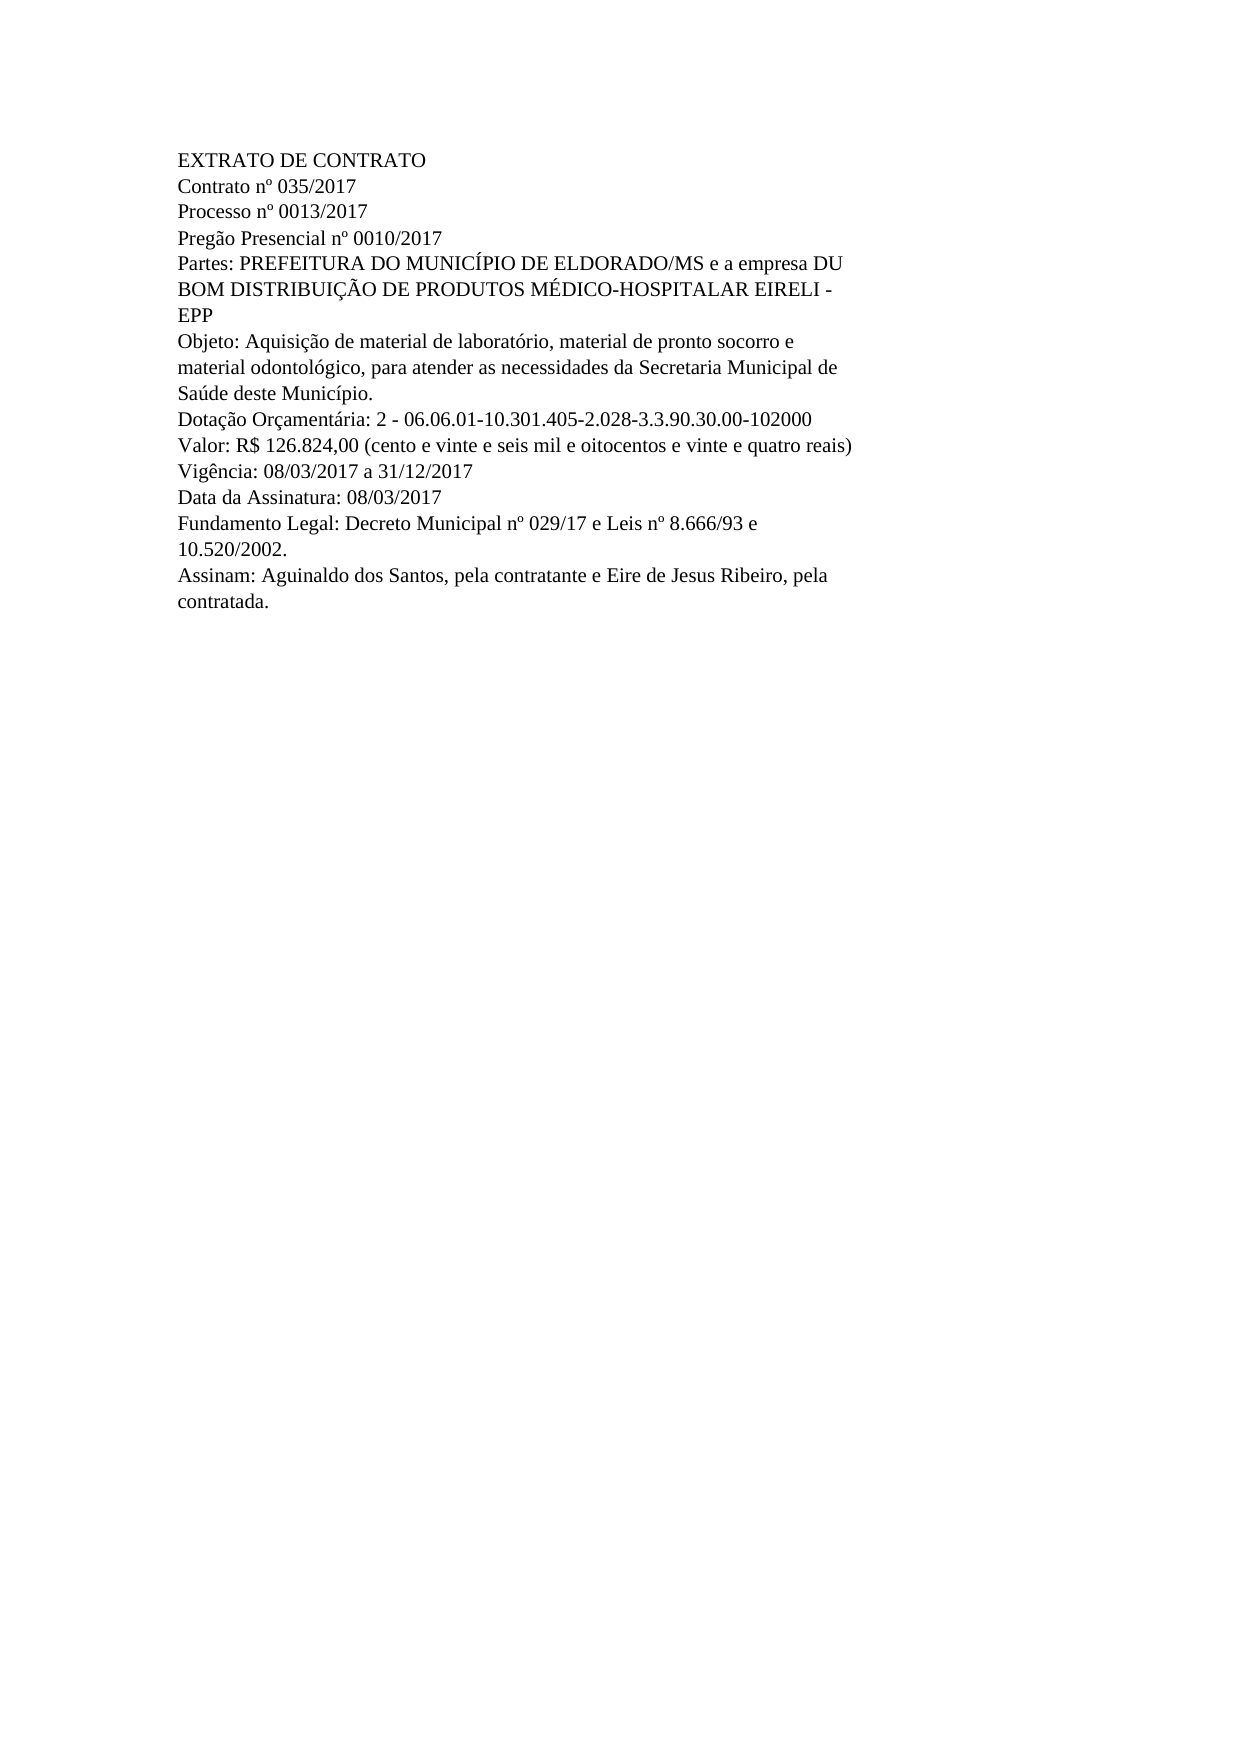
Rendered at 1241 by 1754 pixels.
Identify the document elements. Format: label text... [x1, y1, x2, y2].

text Processo nº 0013/2017 [177, 199, 856, 223]
text Objeto: Aquisição de material de laboratório, material de pronto socorro e material odontológico, para atender as necessidades da Secretaria Municipal de Saúde deste Município. [177, 329, 856, 405]
text Valor: R$ 126.824,00 (cento e vinte e seis mil e oitocentos e vinte e quatro reais) [177, 433, 856, 457]
text Contrato nº 035/2017 [177, 173, 856, 198]
text Pregão Presencial nº 0010/2017 [177, 225, 856, 249]
text Dotação Orçamentária: 2 - 06.06.01-10.301.405-2.028-3.3.90.30.00-102000 [177, 407, 856, 431]
text Partes: PREFEITURA DO MUNICÍPIO DE ELDORADO/MS e a empresa DU BOM DISTRIBUIÇÃO DE PRODUTOS MÉDICO-HOSPITALAR EIRELI - EPP [177, 251, 856, 327]
text Vigência: 08/03/2017 a 31/12/2017 [177, 459, 856, 483]
text EXTRATO DE CONTRATO [177, 148, 856, 172]
text Fundamento Legal: Decreto Municipal nº 029/17 e Leis nº 8.666/93 e 10.520/2002. [177, 511, 856, 561]
text Assinam: Aguinaldo dos Santos, pela contratante e Eire de Jesus Ribeiro, pela contratada. [177, 563, 856, 613]
text Data da Assinatura: 08/03/2017 [177, 485, 856, 509]
